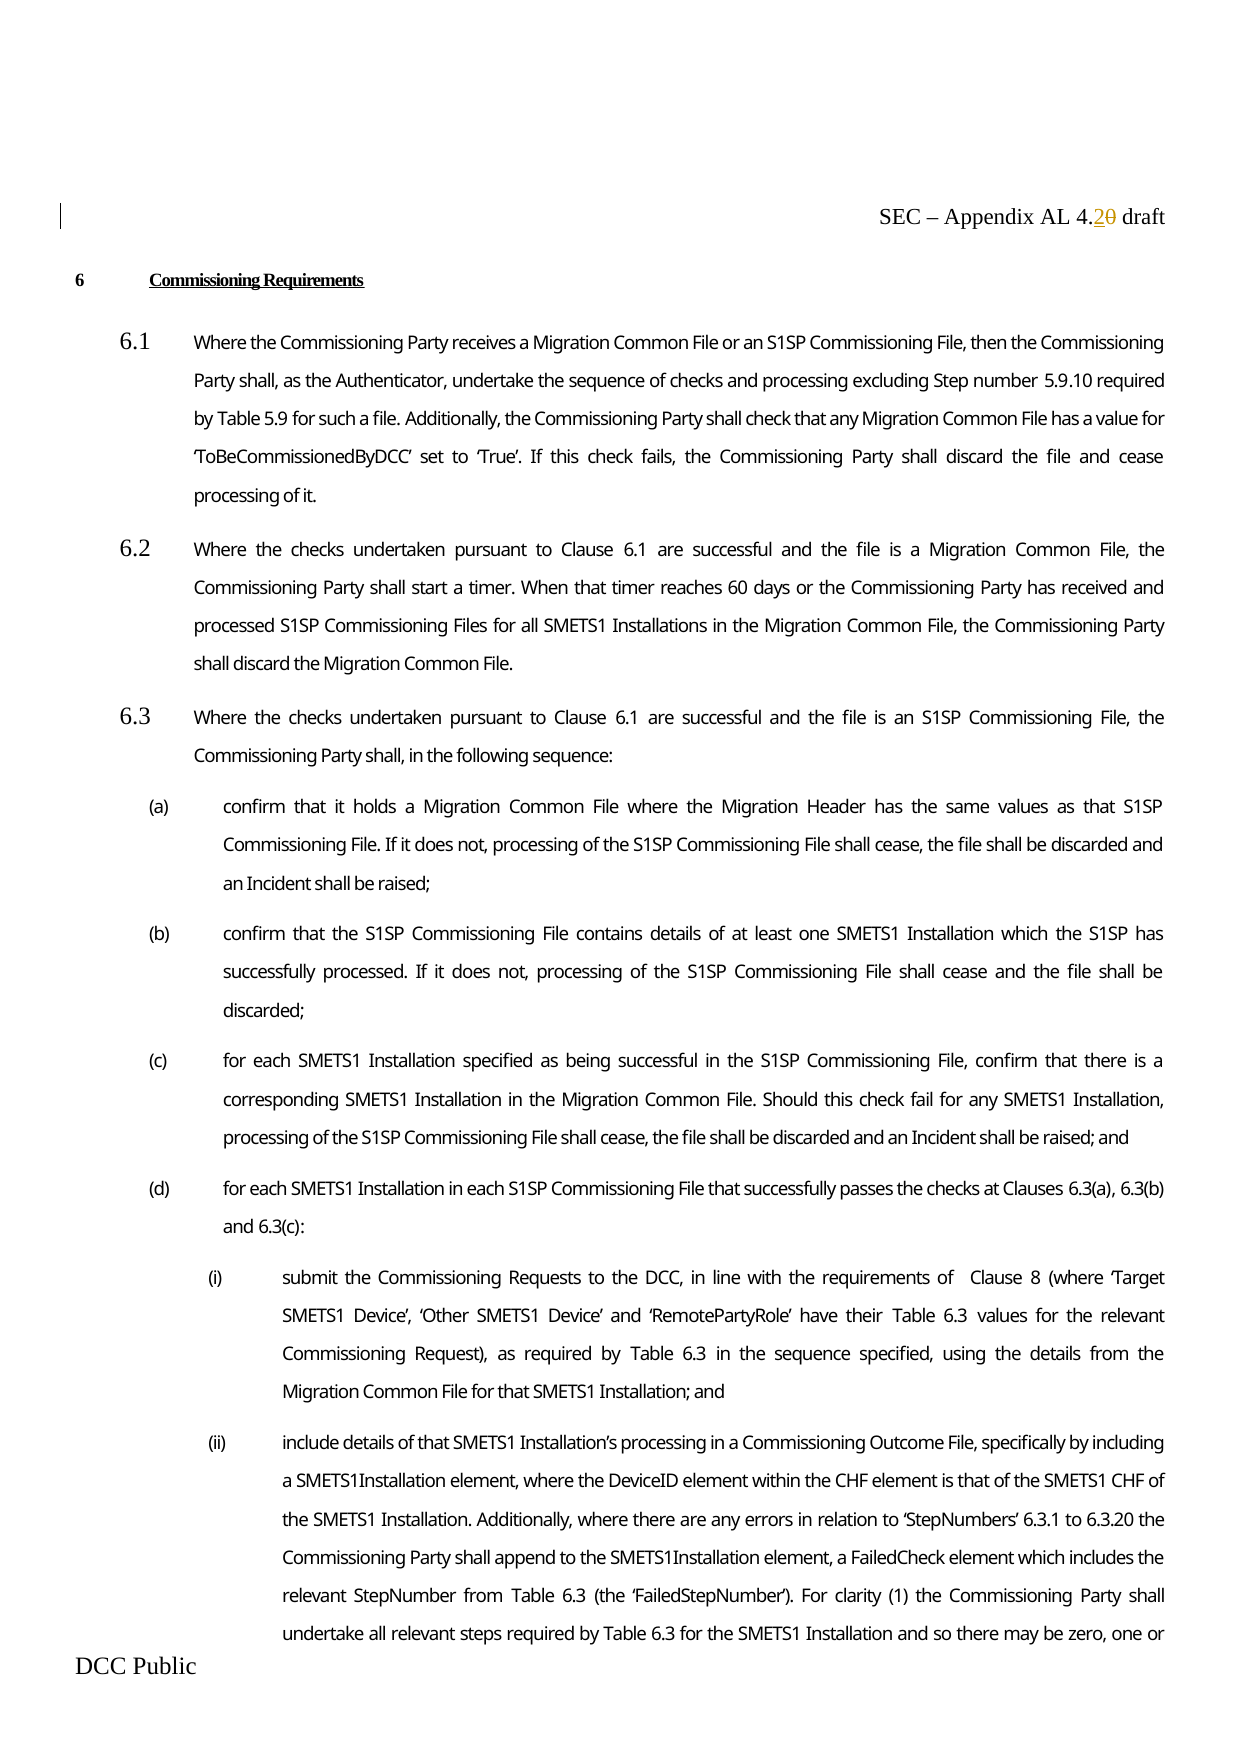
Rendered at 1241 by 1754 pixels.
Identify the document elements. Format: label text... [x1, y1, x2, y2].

subtitle confirm that it holds a Migration Common File where the Migration Header has the same values as that S1SP Commissioning File. If it does not, processing of the S1SP Commissioning File shall cease, the file shall be discarded and an Incident shall be raised; [149, 793, 1165, 895]
subtitle Where the Commissioning Party receives a Migration Common File or an S1SP Commissioning File, then the Commissioning Party shall, as the Authenticator, undertake the sequence of checks and processing excluding Step number 5.9.10 required by Table 5.9 for such a file. Additionally, the Commissioning Party shall check that any Migration Common File has a value for ‘ToBeCommissionedByDCC’ set to ‘True’. If this check fails, the Commissioning Party shall discard the file and cease processing of it. [119, 326, 1165, 507]
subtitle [208, 1429, 1165, 1646]
subtitle for each SMETS1 Installation in each S1SP Commissioning File that successfully passes the checks at Clauses 6.3(a), 6.3(b) and 6.3(c): [149, 1175, 1165, 1239]
subtitle Where the checks undertaken pursuant to Clause 6.1 are successful and the file is a Migration Common File, the Commissioning Party shall start a timer. When that timer reaches 60 days or the Commissioning Party has received and processed S1SP Commissioning Files for all SMETS1 Installations in the Migration Common File, the Commissioning Party shall discard the Migration Common File. [119, 533, 1165, 676]
subtitle Commissioning Requirements [75, 268, 1165, 290]
subtitle for each SMETS1 Installation specified as being successful in the S1SP Commissioning File, confirm that there is a corresponding SMETS1 Installation in the Migration Common File. Should this check fail for any SMETS1 Installation, processing of the S1SP Commissioning File shall cease, the file shall be discarded and an Incident shall be raised; and [149, 1048, 1165, 1150]
subtitle confirm that the S1SP Commissioning File contains details of at least one SMETS1 Installation which the S1SP has successfully processed. If it does not, processing of the S1SP Commissioning File shall cease and the file shall be discarded; [149, 921, 1165, 1023]
subtitle submit the Commissioning Requests to the DCC, in line with the requirements of Clause 8 (where ‘Target SMETS1 Device’, ‘Other SMETS1 Device’ and ‘RemotePartyRole’ have their Table 6.3 values for the relevant Commissioning Request), as required by Table 6.3 in the sequence specified, using the details from the Migration Common File for that SMETS1 Installation; and [208, 1264, 1165, 1404]
subtitle Where the checks undertaken pursuant to Clause 6.1 are successful and the file is an S1SP Commissioning File, the Commissioning Party shall, in the following sequence: [119, 701, 1165, 768]
